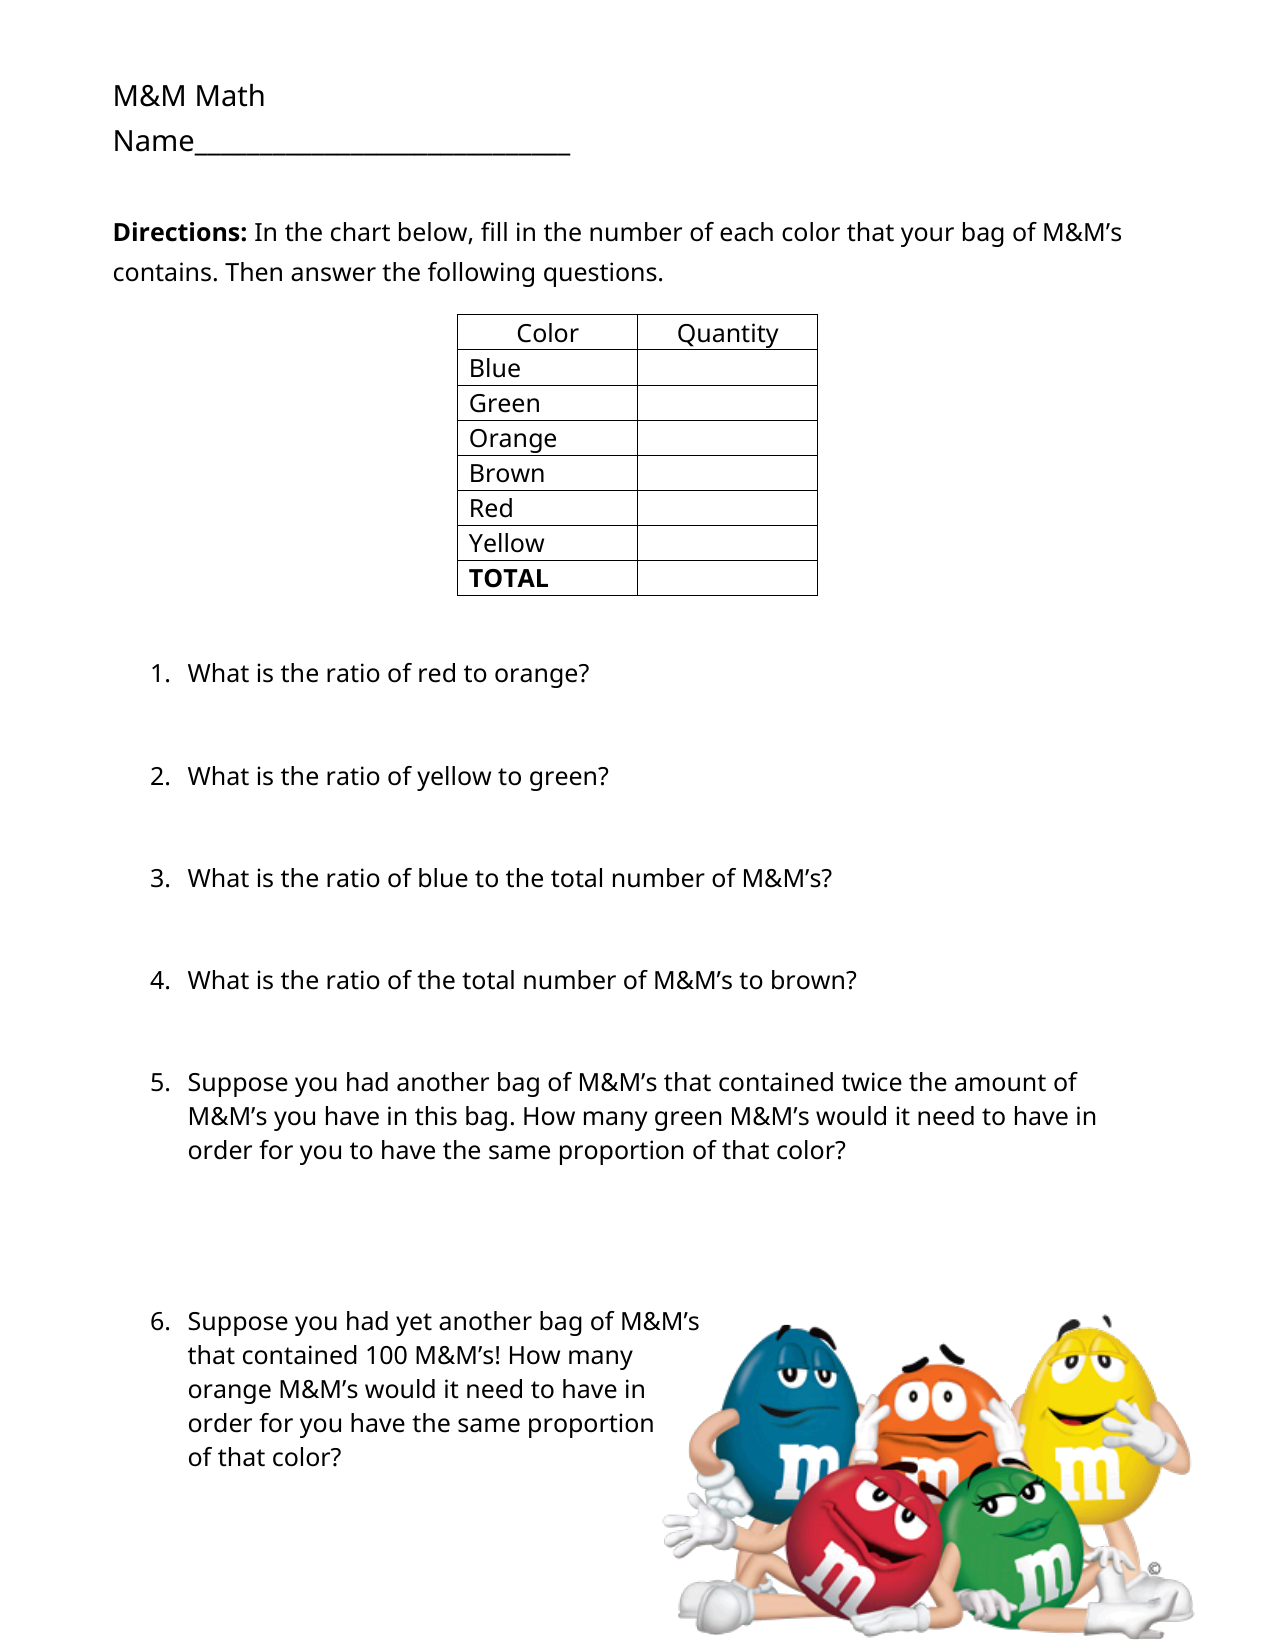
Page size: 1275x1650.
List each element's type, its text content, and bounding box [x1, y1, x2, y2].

list What is the ratio of red to orange? [150, 656, 1162, 690]
table_cell [638, 386, 817, 419]
table_header Color [458, 315, 637, 349]
list What is the ratio of yellow to green? [150, 758, 1162, 792]
table_cell Yellow [458, 526, 637, 560]
table_cell [638, 526, 817, 560]
list Suppose you had another bag of M&M’s that contained twice the amount of M&M’s you have in this bag. How many green M&M’s would it need to have in order for you to have the same proportion of that color? [150, 1065, 1162, 1167]
list What is the ratio of the total number of M&M’s to brown? [150, 963, 1162, 997]
table_cell [638, 561, 817, 595]
table_cell Green [458, 386, 637, 419]
list Suppose you had yet another bag of M&M’s that contained 100 M&M’s! How many orange M&M’s would it need to have in order for you have the same proportion of that color? [150, 1303, 1162, 1474]
table_cell [638, 350, 817, 384]
table_cell Brown [458, 456, 637, 490]
list What is the ratio of blue to the total number of M&M’s? [150, 861, 1162, 894]
table_header Quantity [638, 315, 817, 349]
table_cell [638, 421, 817, 455]
table_cell Blue [458, 350, 637, 384]
table_cell Red [458, 491, 637, 525]
table_cell [638, 456, 817, 490]
text Directions: In the chart below, fill in the number of each color that your bag of M&M’s contains. Then answer the following questions. [112, 215, 1162, 288]
table_cell Orange [458, 421, 637, 455]
table_cell [638, 491, 817, 525]
picture [657, 1314, 1201, 1640]
table_cell TOTAL [458, 561, 637, 595]
